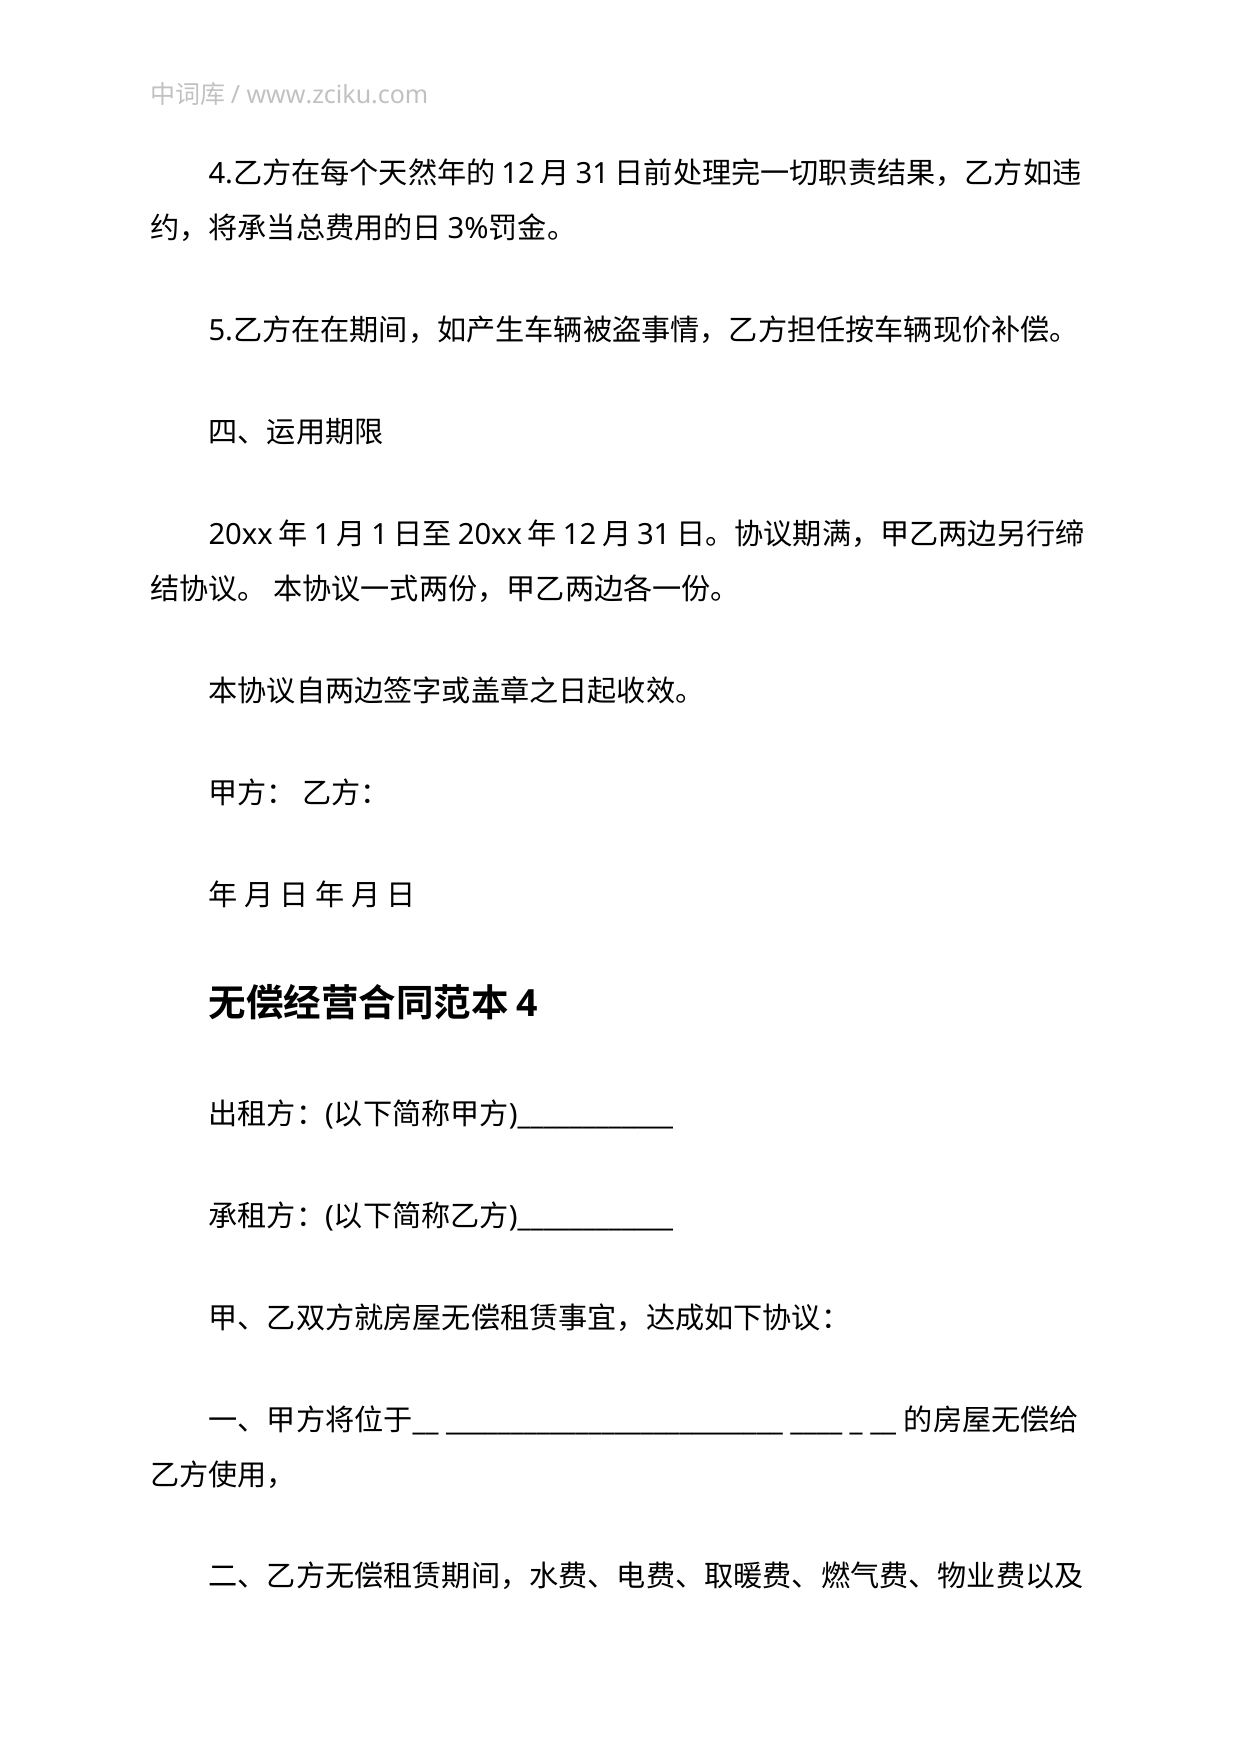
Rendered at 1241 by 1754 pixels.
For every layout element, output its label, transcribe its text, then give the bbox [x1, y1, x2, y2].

text 出租方：(以下简称甲方)____________ [150, 1090, 1090, 1133]
text 一、甲方将位于__ __________________________ ____ _ __ 的房屋无偿给乙方使用， [150, 1396, 1090, 1493]
text 年 月 日 年 月 日 [150, 871, 1090, 913]
text 甲、乙双方就房屋无偿租赁事宜，达成如下协议： [150, 1294, 1090, 1337]
text 承租方：(以下简称乙方)____________ [150, 1192, 1090, 1235]
text 5.乙方在在期间，如产生车辆被盗事情，乙方担任按车辆现价补偿。 [150, 307, 1090, 349]
text 无偿经营合同范本4 [150, 973, 1090, 1027]
text 4.乙方在每个天然年的12月31日前处理完一切职责结果，乙方如违约，将承当总费用的日3%罚金。 [150, 150, 1090, 247]
text 20xx年1月1日至20xx年12月31日。协议期满，甲乙两边另行缔结协议。 本协议一式两份，甲乙两边各一份。 [150, 511, 1090, 608]
text 四、运用期限 [150, 409, 1090, 451]
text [150, 1553, 1090, 1595]
text 本协议自两边签字或盖章之日起收效。 [150, 667, 1090, 710]
text 甲方： 乙方： [150, 769, 1090, 812]
